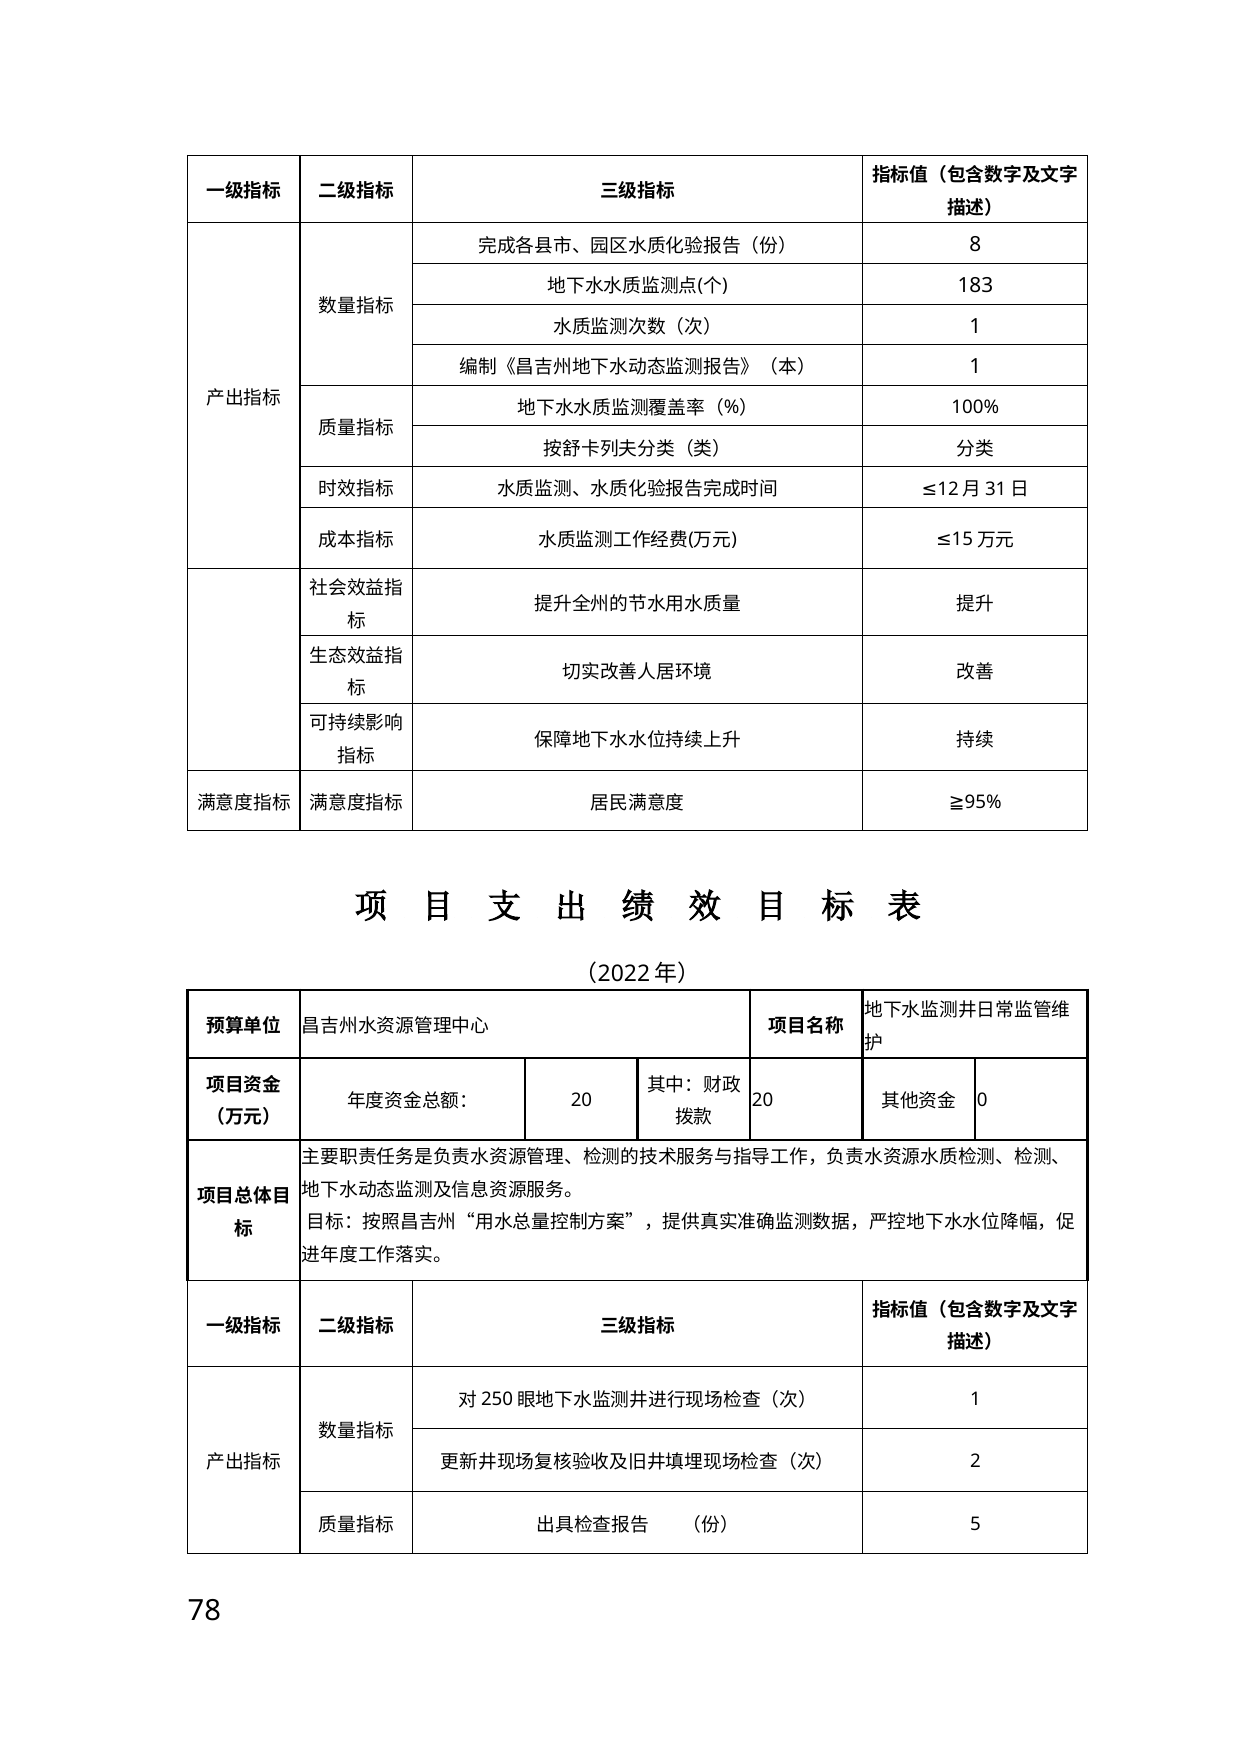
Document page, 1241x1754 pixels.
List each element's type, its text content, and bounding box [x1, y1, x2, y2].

table_cell 其中：财政拨款 [639, 1059, 749, 1138]
table_cell 提升全州的节水用水质量 [413, 569, 862, 635]
table_cell 水质监测次数（次） [413, 305, 862, 344]
table_cell 对250眼地下水监测井进行现场检查（次） [413, 1367, 862, 1428]
table_cell 满意度指标 [301, 771, 412, 830]
table_cell 183 [863, 264, 1087, 303]
table_cell 水质监测工作经费(万元) [413, 508, 862, 568]
table_cell 生态效益指标 [301, 636, 412, 703]
table_cell 20 [526, 1059, 636, 1138]
table_cell 水质监测、水质化验报告完成时间 [413, 467, 862, 507]
table_cell 数量指标 [301, 1367, 412, 1491]
table_cell 提升 [863, 569, 1087, 635]
table_cell 项 目 支 出 绩 效 目 标 表 [188, 831, 1087, 922]
table_cell 更新井现场复核验收及旧井填埋现场检查（次） [413, 1429, 862, 1491]
table_cell 一级指标 [188, 1281, 299, 1366]
table_cell 指标值（包含数字及文字描述） [863, 156, 1087, 222]
table_cell 居民满意度 [413, 771, 862, 830]
table_cell 项目总体目标 [189, 1141, 299, 1280]
table_cell 项目名称 [751, 991, 861, 1057]
table_cell 产出指标 [188, 223, 299, 568]
table_cell 地下水水质监测点(个) [413, 264, 862, 303]
table_cell 预算单位 [189, 991, 299, 1057]
table_cell 1 [863, 1367, 1087, 1428]
table_cell 年度资金总额： [301, 1059, 524, 1138]
table_cell 20 [751, 1059, 861, 1138]
table_cell 主要职责任务是负责水资源管理、检测的技术服务与指导工作，负责水资源水质检测、检测、地下水动态监测及信息资源服务。 目标：按照昌吉州“用水总量控制方案”，提供真实准确监测数据，严控地下水水位降幅，促进年度工作落实。 [301, 1141, 1086, 1280]
table_cell 项目资金（万元） [189, 1059, 299, 1138]
table_cell 出具检查报告 （份） [413, 1492, 862, 1553]
table_cell 满意度指标 [188, 771, 299, 830]
table_cell 地下水水质监测覆盖率（%） [413, 386, 862, 425]
table_cell 成本指标 [301, 508, 412, 568]
table_cell 2 [863, 1429, 1087, 1491]
table_cell 指标值（包含数字及文字描述） [863, 1281, 1087, 1366]
table_cell 5 [863, 1492, 1087, 1553]
table_cell 一级指标 [188, 156, 299, 222]
table_cell 编制《昌吉州地下水动态监测报告》（本） [413, 345, 862, 385]
table_cell 地下水监测井日常监管维护 [864, 991, 1086, 1057]
table_cell 分类 [863, 426, 1087, 466]
table_cell 保障地下水水位持续上升 [413, 704, 862, 770]
table_cell [188, 569, 299, 770]
table_cell 社会效益指标 [301, 569, 412, 635]
table_cell （2022年） [188, 922, 1087, 988]
table_cell 8 [863, 223, 1087, 263]
table_cell 时效指标 [301, 467, 412, 507]
table_cell 完成各县市、园区水质化验报告（份） [413, 223, 862, 263]
table_cell 二级指标 [301, 156, 412, 222]
table_cell 100% [863, 386, 1087, 425]
table_cell 1 [863, 305, 1087, 344]
table_cell 其他资金 [864, 1059, 974, 1138]
table_cell 三级指标 [413, 1281, 862, 1366]
table_cell 三级指标 [413, 156, 862, 222]
table_cell 可持续影响指标 [301, 704, 412, 770]
table_cell 质量指标 [301, 1492, 412, 1553]
table_cell 二级指标 [301, 1281, 412, 1366]
table_cell 1 [863, 345, 1087, 385]
table_cell 昌吉州水资源管理中心 [301, 991, 749, 1057]
table_cell 0 [976, 1059, 1086, 1138]
table_cell 产出指标 [188, 1367, 299, 1553]
table_cell ≤15万元 [863, 508, 1087, 568]
table_cell 数量指标 [301, 223, 412, 385]
table_cell 质量指标 [301, 386, 412, 466]
table_cell 持续 [863, 704, 1087, 770]
table_cell ≤12月31日 [863, 467, 1087, 507]
table_cell 改善 [863, 636, 1087, 703]
table_cell 按舒卡列夫分类（类） [413, 426, 862, 466]
table_cell ≧95% [863, 771, 1087, 830]
table_cell 切实改善人居环境 [413, 636, 862, 703]
